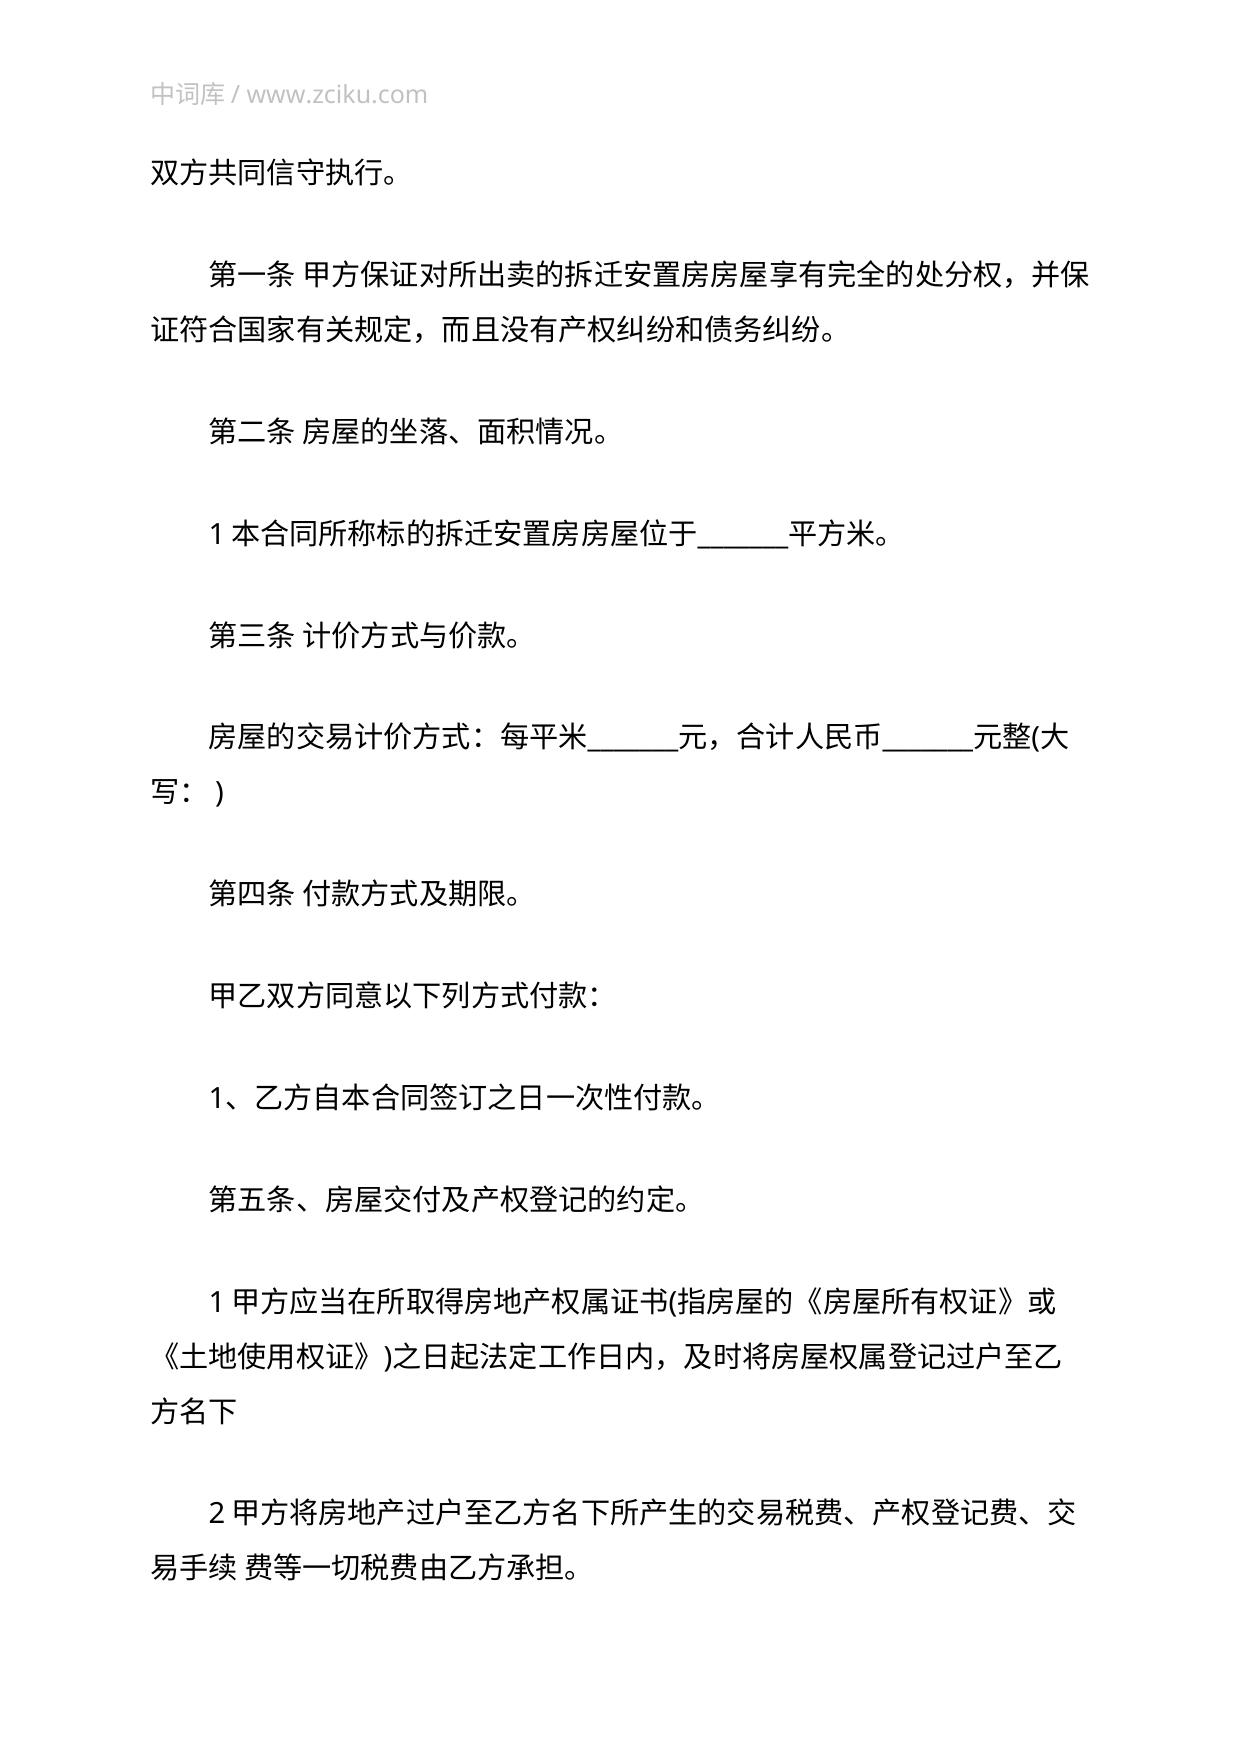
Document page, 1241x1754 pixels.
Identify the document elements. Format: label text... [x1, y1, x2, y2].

text 1本合同所称标的拆迁安置房房屋位于_______平方米。 [150, 510, 1090, 553]
text 1、乙方自本合同签订之日一次性付款。 [150, 1074, 1090, 1117]
text 2甲方将房地产过户至乙方名下所产生的交易税费、产权登记费、交易手续 费等一切税费由乙方承担。 [150, 1490, 1090, 1587]
text 甲乙双方同意以下列方式付款： [150, 973, 1090, 1015]
text 第五条、房屋交付及产权登记的约定。 [150, 1176, 1090, 1219]
text 第三条 计价方式与价款。 [150, 612, 1090, 654]
text 房屋的交易计价方式：每平米_______元，合计人民币_______元整(大写： ) [150, 714, 1090, 811]
text 第一条 甲方保证对所出卖的拆迁安置房房屋享有完全的处分权，并保证符合国家有关规定，而且没有产权纠纷和债务纠纷。 [150, 252, 1090, 349]
text 第二条 房屋的坐落、面积情况。 [150, 408, 1090, 451]
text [150, 150, 1090, 192]
text 1甲方应当在所取得房地产权属证书(指房屋的《房屋所有权证》或《土地使用权证》)之日起法定工作日内，及时将房屋权属登记过户至乙方名下 [150, 1278, 1090, 1431]
text 第四条 付款方式及期限。 [150, 871, 1090, 913]
